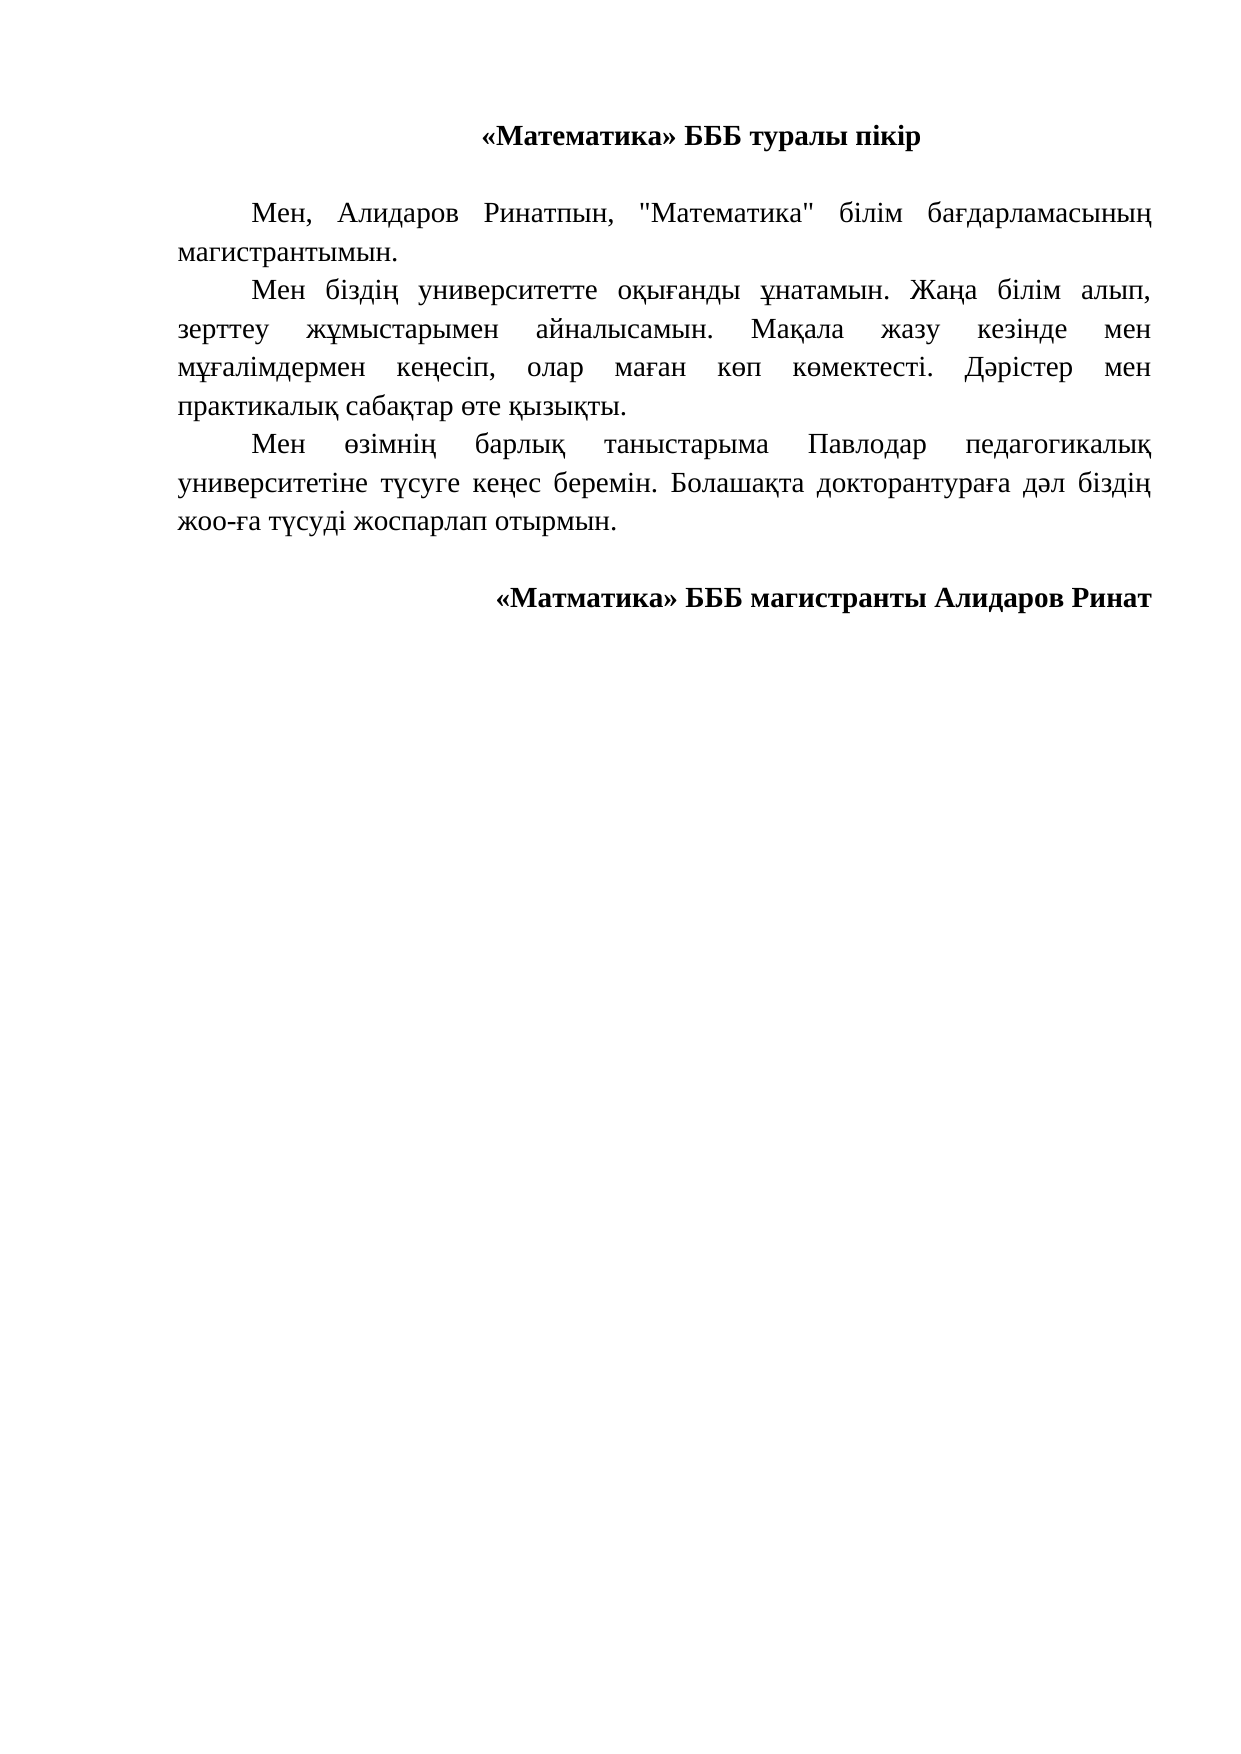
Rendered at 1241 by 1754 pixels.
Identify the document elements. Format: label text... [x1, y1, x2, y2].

text «Матматика» БББ магистранты Алидаров Ринат [177, 581, 1152, 614]
text Мен біздің университетте оқығанды ұнатамын. Жаңа білім алып, зерттеу жұмыстарымен айналысамын. Мақала жазу кезінде мен мұғалімдермен кеңесіп, олар маған көп көмектесті. Дәрістер мен практикалық сабақтар өте қызықты. [177, 272, 1152, 421]
text «Математика» БББ туралы пікір [177, 118, 1152, 152]
text Мен өзімнің барлық таныстарыма Павлодар педагогикалық университетіне түсуге кеңес беремін. Болашақта докторантураға дәл біздің жоо-ға түсуді жоспарлап отырмын. [177, 426, 1152, 537]
text Мен, Алидаров Ринатпын, "Математика" білім бағдарламасының магистрантымын. [177, 195, 1152, 267]
